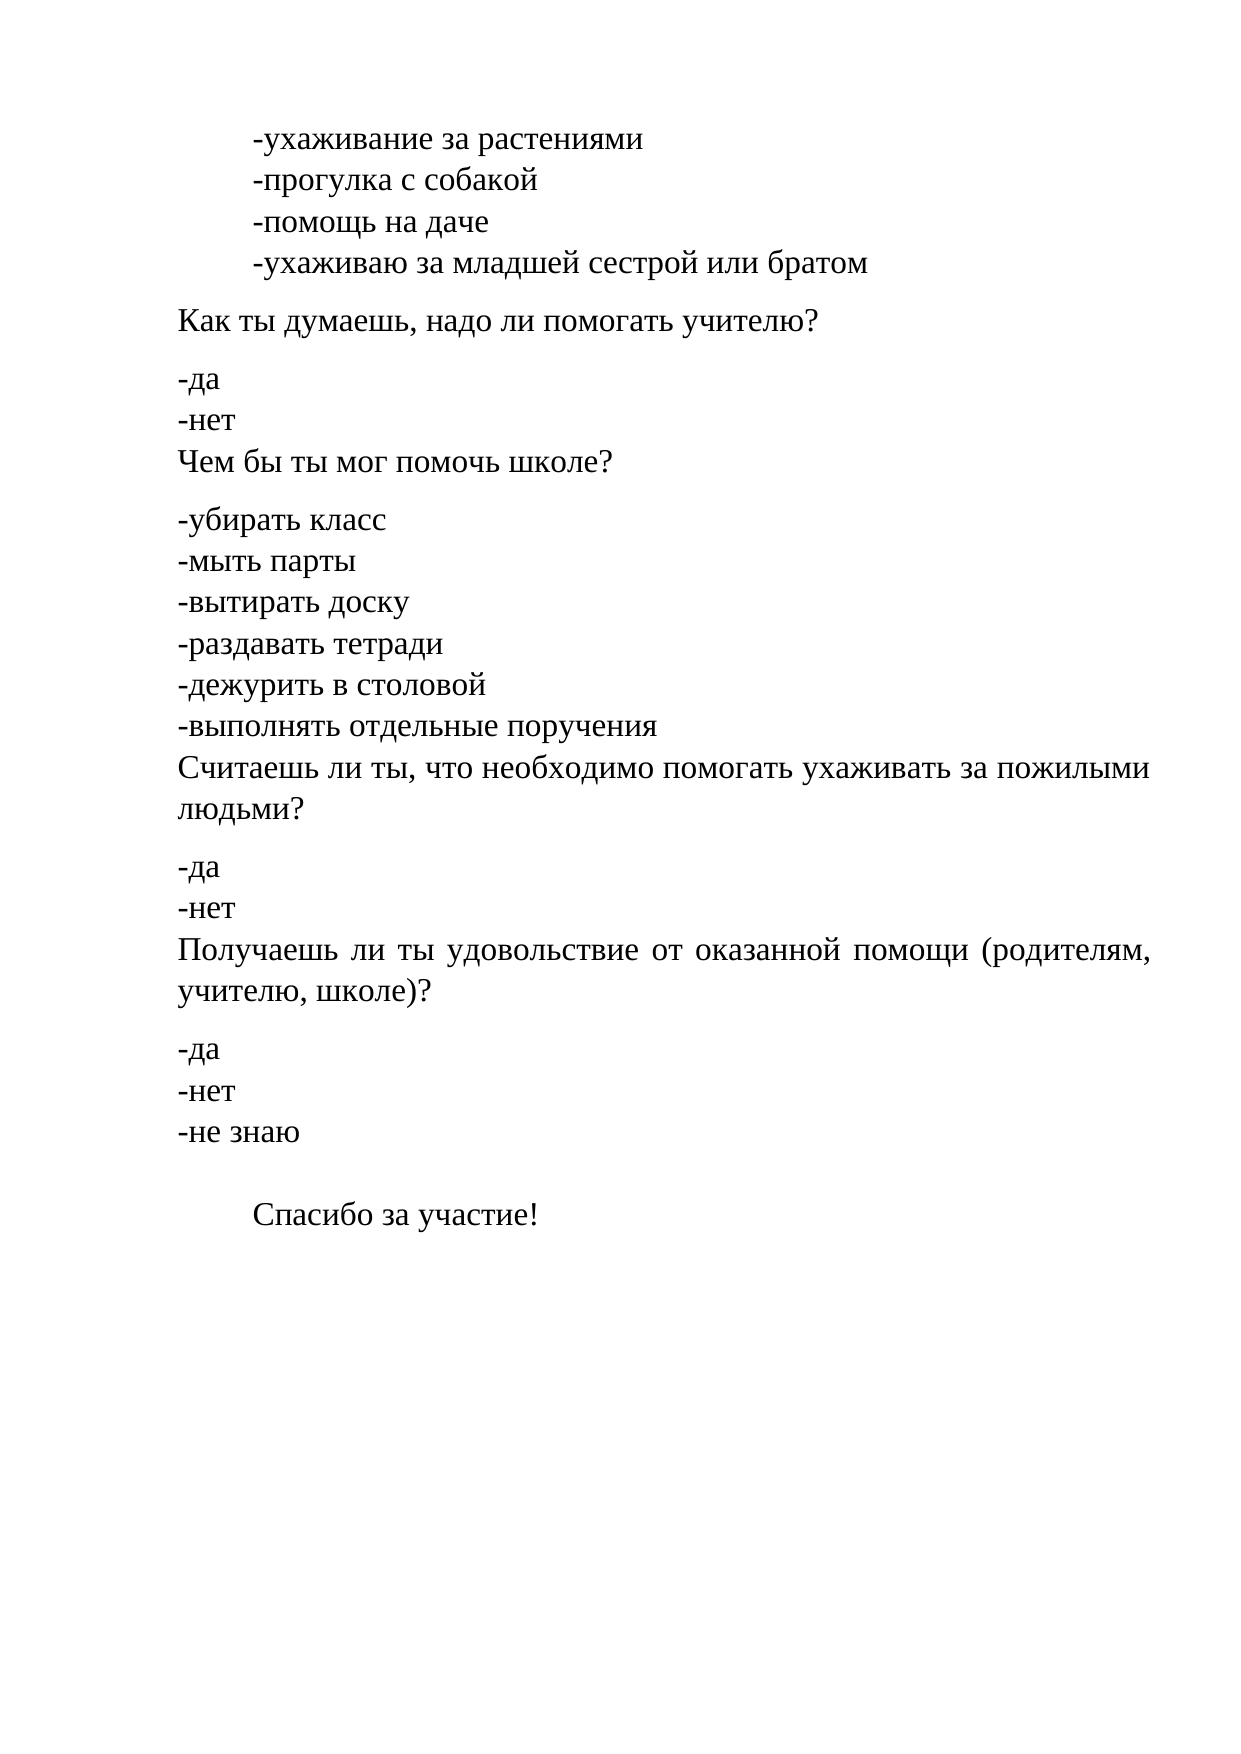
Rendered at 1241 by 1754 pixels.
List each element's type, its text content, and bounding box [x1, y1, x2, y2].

text -нет [177, 399, 1152, 438]
text -да [177, 1028, 1152, 1067]
text -да [177, 358, 1152, 397]
list -ухаживание за растениями [252, 118, 1152, 156]
text Чем бы ты мог помочь школе? [177, 441, 1152, 479]
text Считаешь ли ты, что необходимо помогать ухаживать за пожилыми людьми? [177, 747, 1152, 827]
list -ухаживаю за младшей сестрой или братом [252, 242, 1152, 281]
text -не знаю [177, 1111, 1152, 1149]
text -раздавать тетради [177, 623, 1152, 661]
text -убирать класс [177, 499, 1152, 537]
list -помощь на даче [252, 201, 1152, 239]
text Как ты думаешь, надо ли помогать учителю? [177, 300, 1152, 338]
text -дежурить в столовой [177, 664, 1152, 703]
text -нет [177, 1070, 1152, 1108]
text Получаешь ли ты удовольствие от оказанной помощи (родителям, учителю, школе)? [177, 929, 1152, 1009]
text -нет [177, 888, 1152, 926]
text -выполнять отдельные поручения [177, 706, 1152, 744]
list -прогулка с собакой [252, 159, 1152, 198]
text -да [177, 846, 1152, 885]
text -мыть парты [177, 540, 1152, 579]
list Спасибо за участие! [252, 1194, 1152, 1232]
text -вытирать доску [177, 582, 1152, 620]
